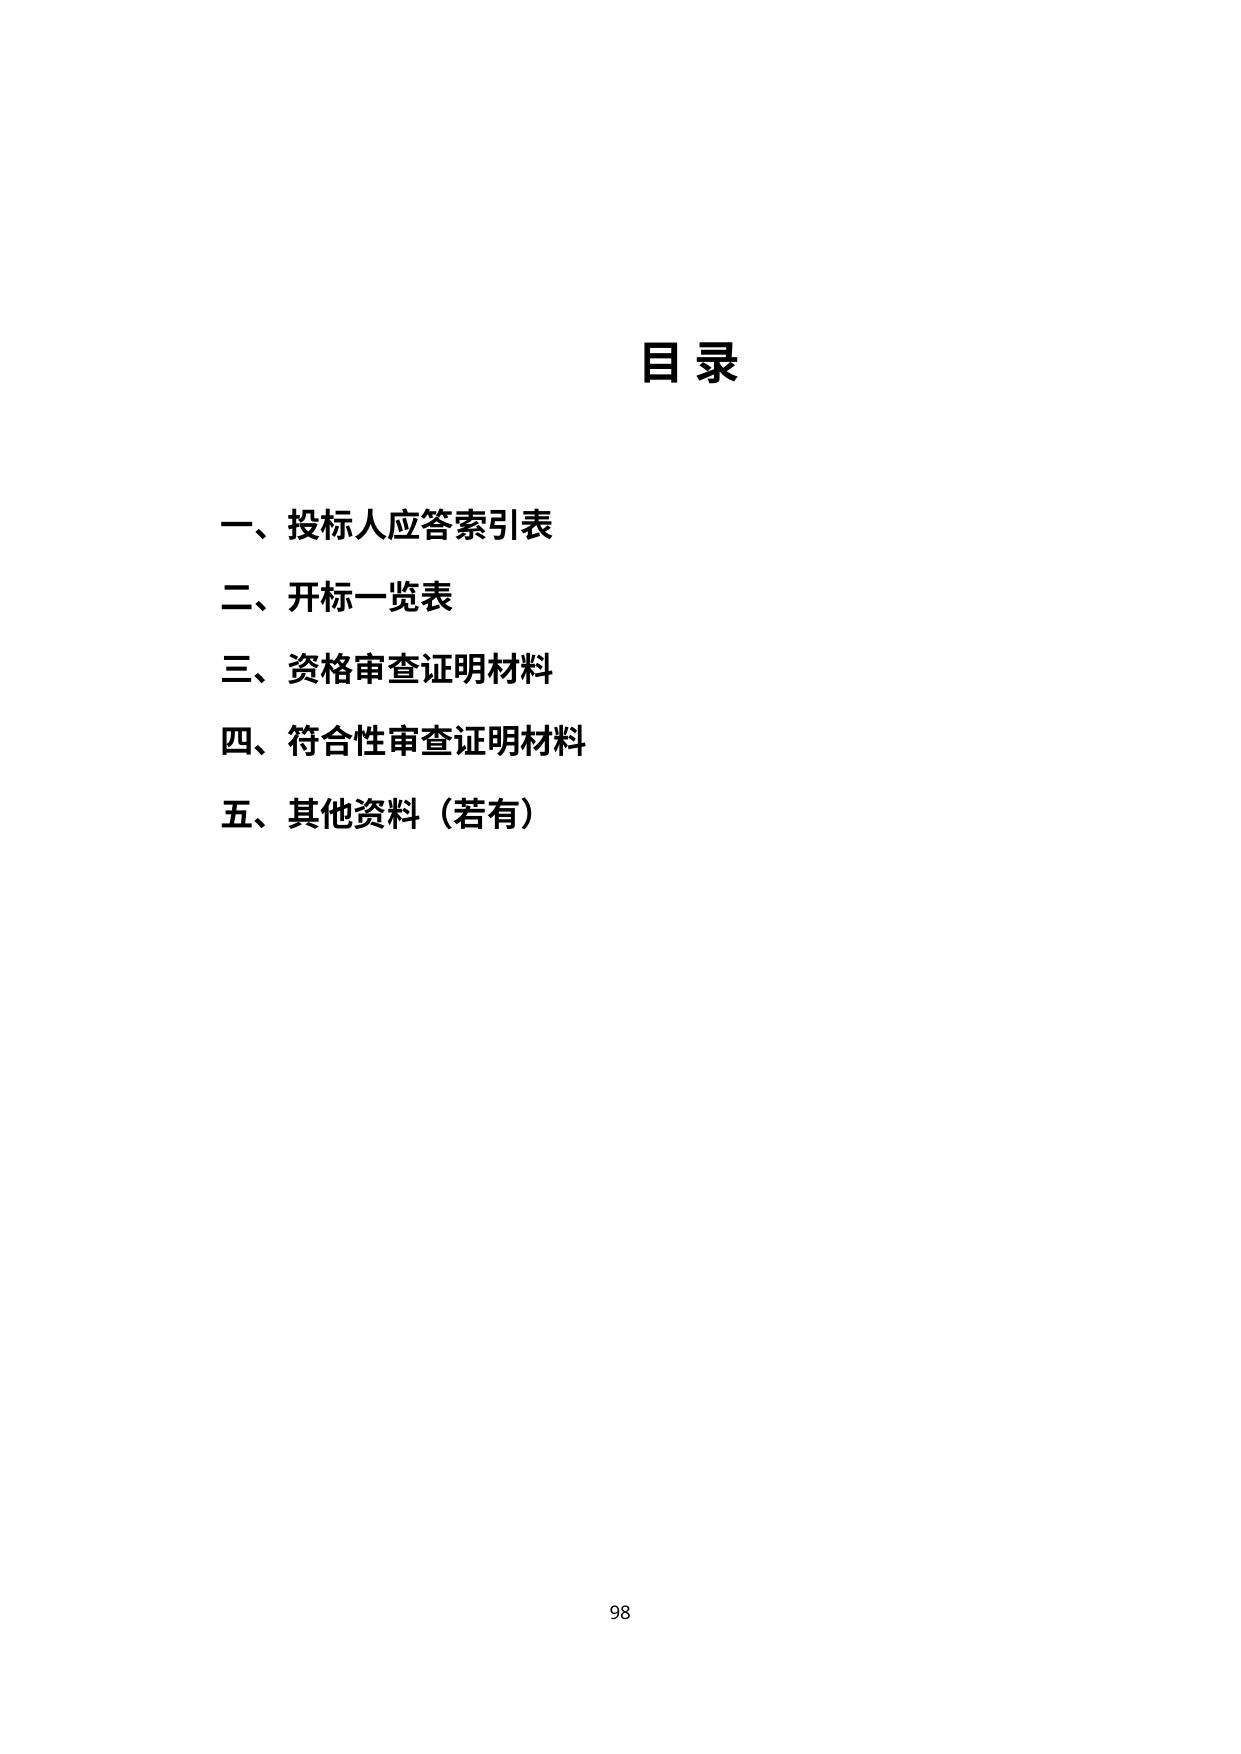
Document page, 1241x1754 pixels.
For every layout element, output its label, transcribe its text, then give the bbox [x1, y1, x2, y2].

text 四、符合性审查证明材料 [153, 715, 1087, 763]
text 目 录 [153, 327, 1087, 393]
text 三、资格审查证明材料 [153, 643, 1087, 691]
text 一、投标人应答索引表 [153, 498, 1087, 547]
text 二、开标一览表 [153, 571, 1087, 619]
text 五、其他资料（若有） [153, 788, 1087, 836]
